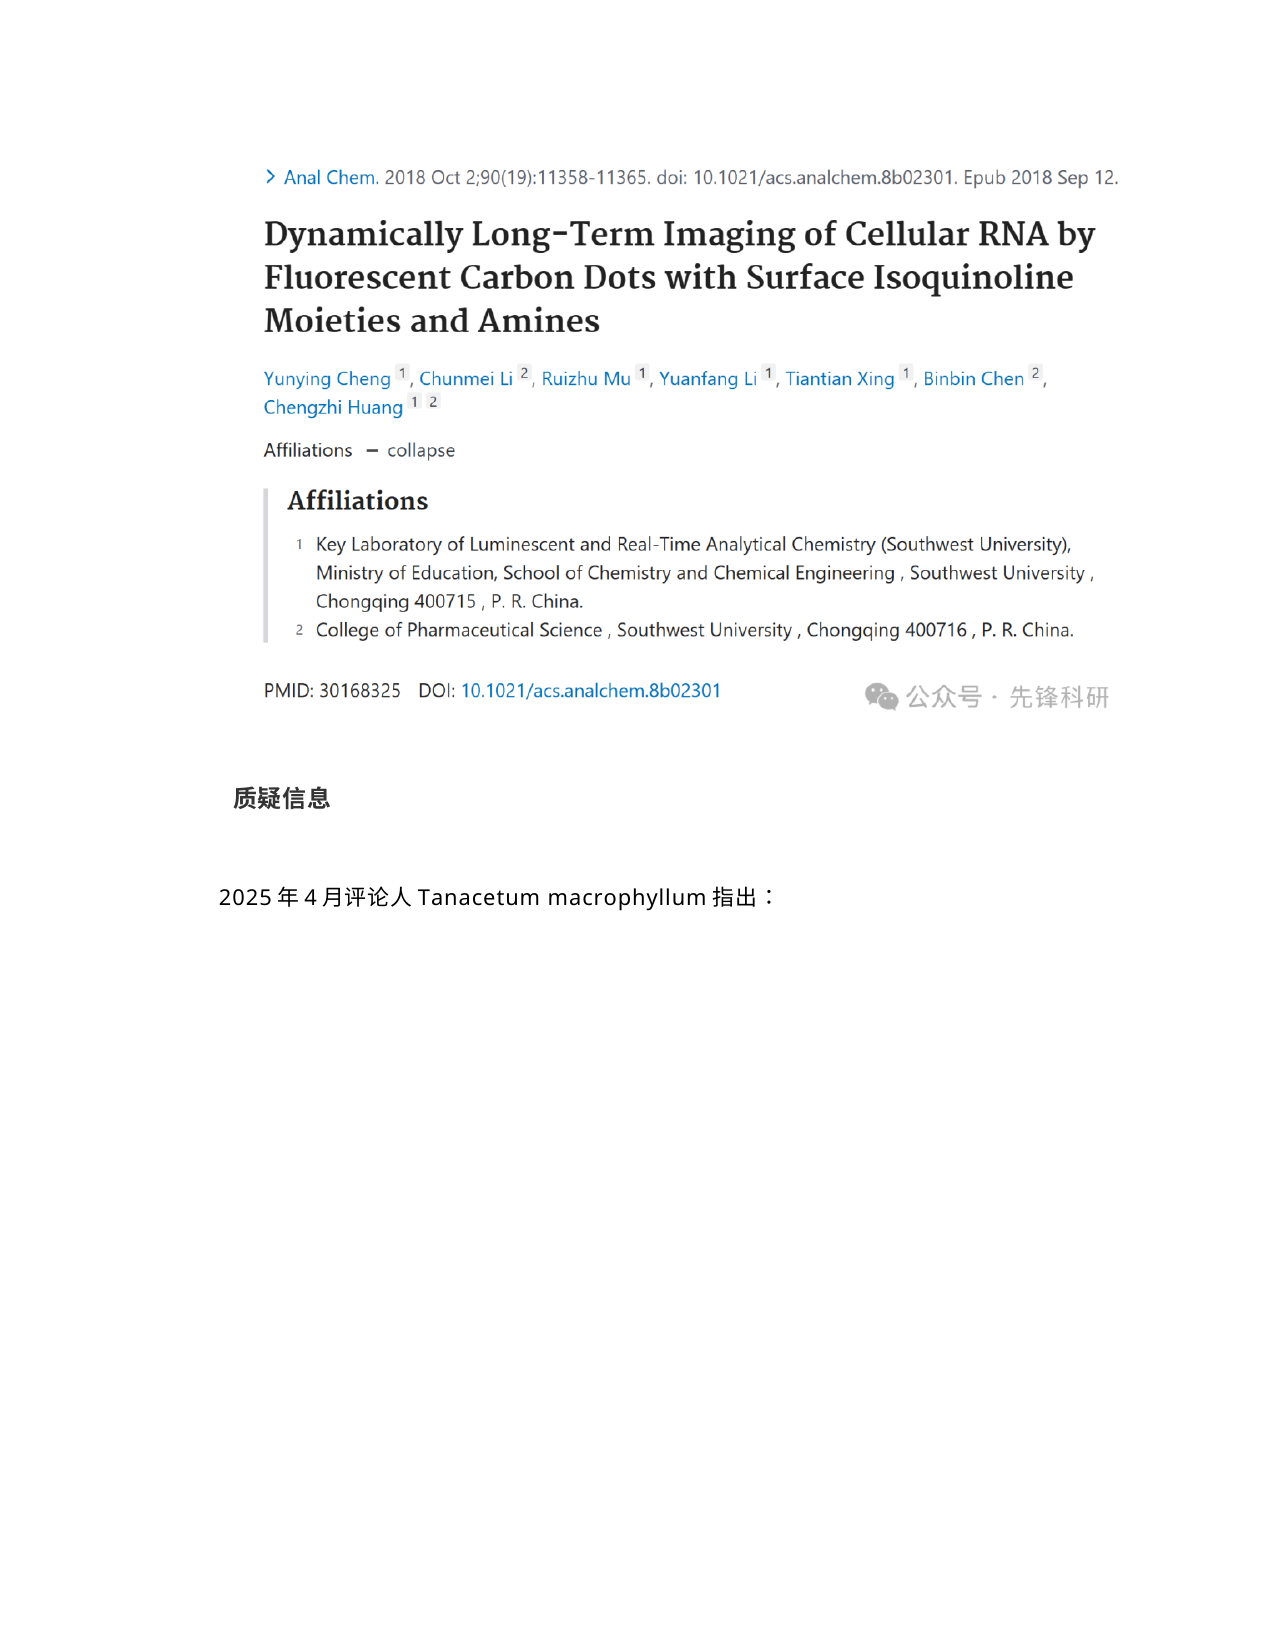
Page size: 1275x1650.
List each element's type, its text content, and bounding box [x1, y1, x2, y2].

text 质疑信息 [233, 774, 1042, 814]
text 2025年4月评论人Tanacetum macrophyllum指出： [219, 872, 1056, 912]
picture [237, 150, 1138, 733]
